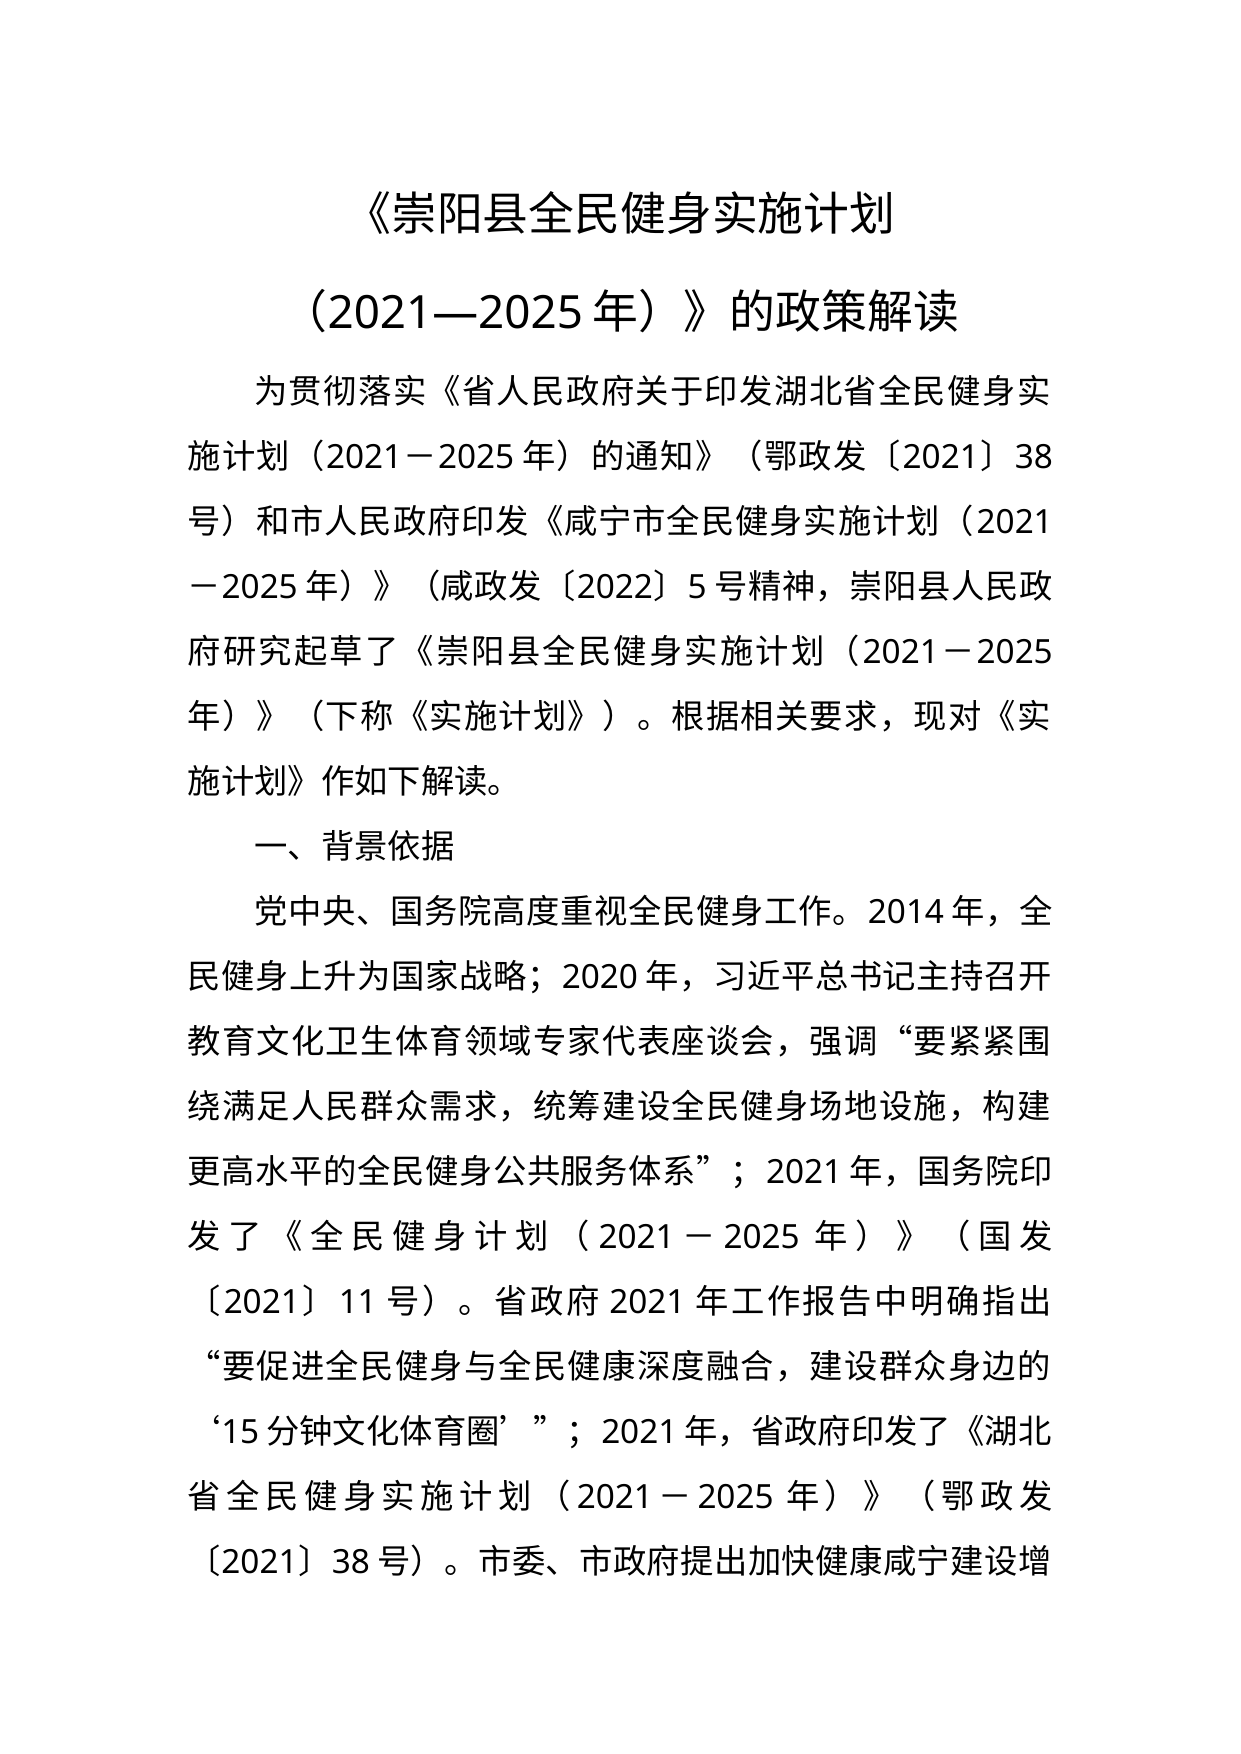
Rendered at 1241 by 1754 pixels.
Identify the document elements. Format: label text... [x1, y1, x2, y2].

text 为贯彻落实《省人民政府关于印发湖北省全民健身实施计划（2021－2025年）的通知》（鄂政发〔2021〕38号）和市人民政府印发《咸宁市全民健身实施计划（2021－2025年）》（咸政发〔2022〕5号精神，崇阳县人民政府研究起草了《崇阳县全民健身实施计划（2021－2025年）》（下称《实施计划》）。根据相关要求，现对《实施计划》作如下解读。 [187, 357, 1053, 812]
text （2021—2025年）》的政策解读 [187, 259, 1053, 357]
text 一、背景依据 [187, 812, 1053, 877]
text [187, 877, 1053, 1592]
text 《崇阳县全民健身实施计划 [187, 162, 1053, 259]
